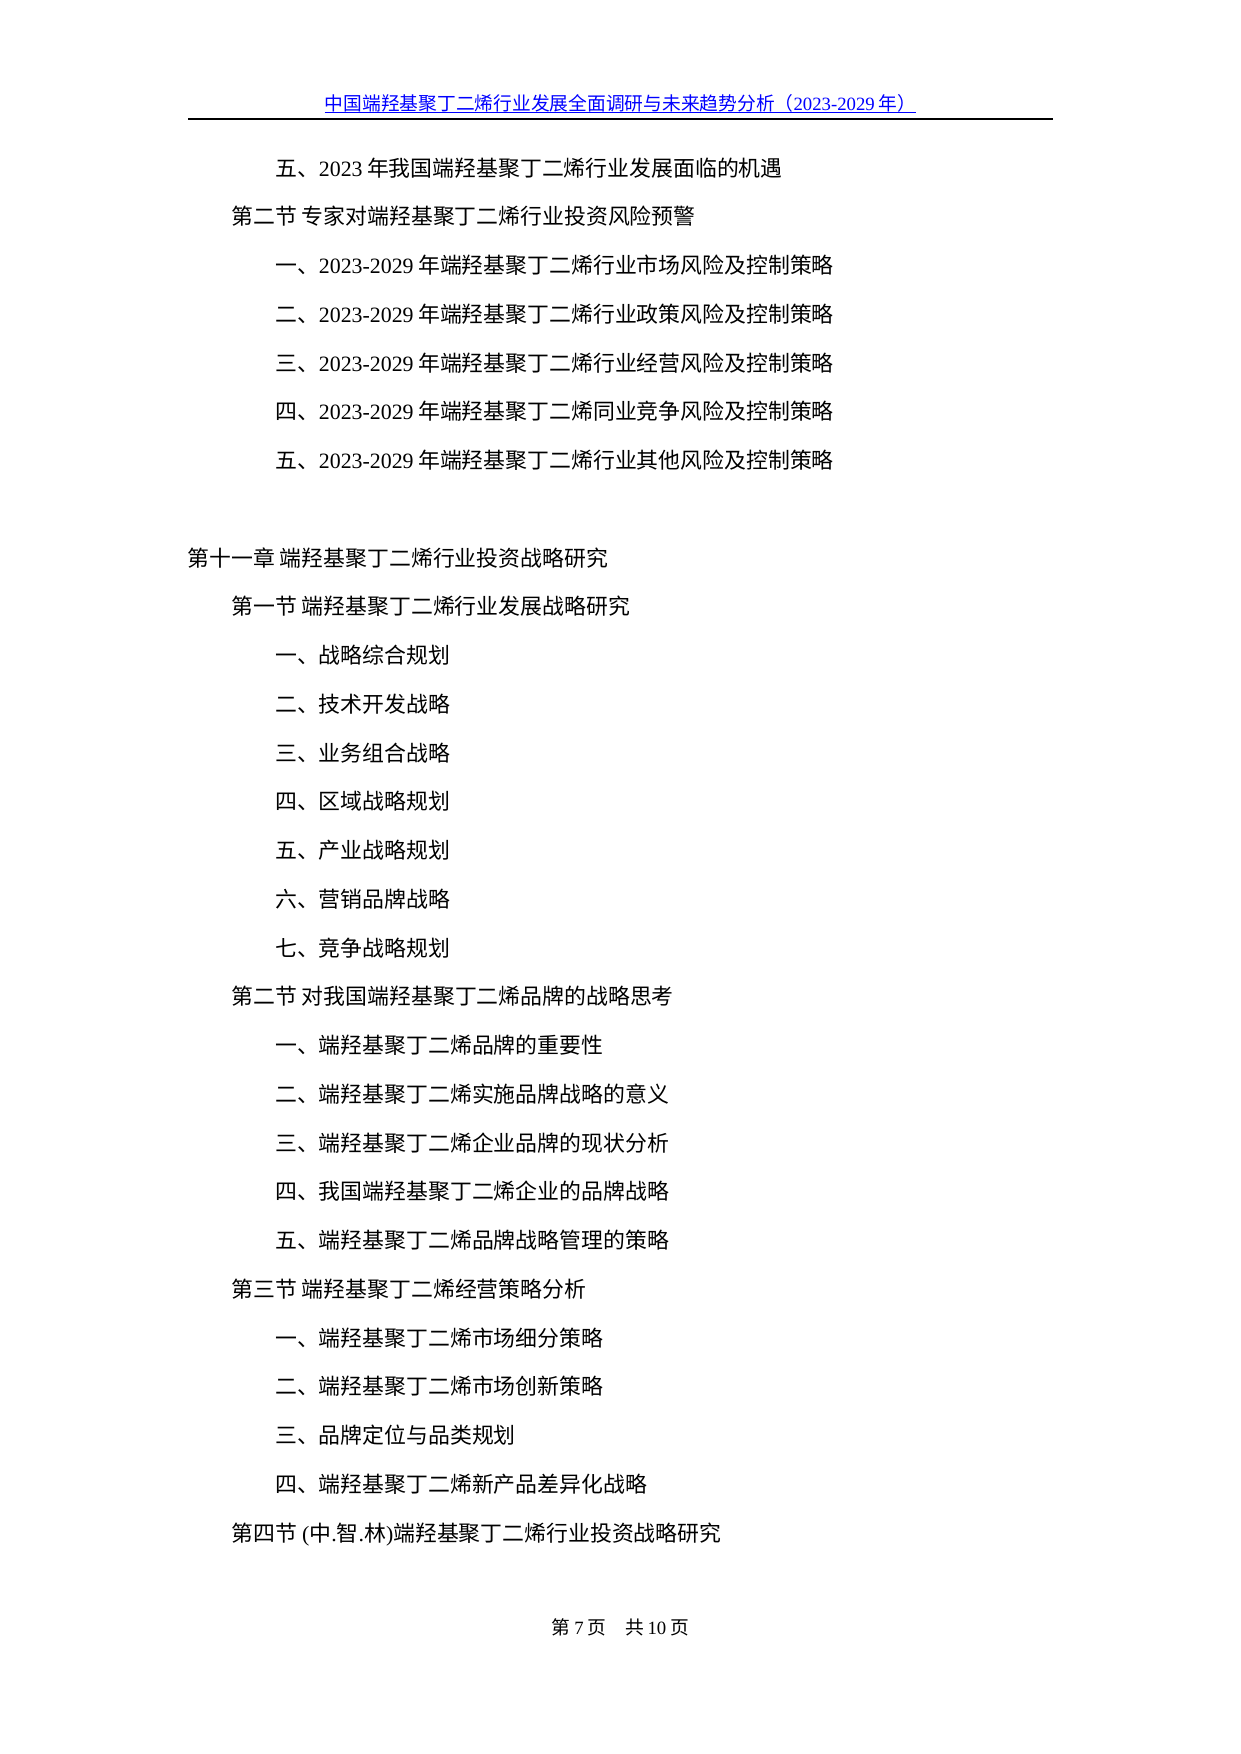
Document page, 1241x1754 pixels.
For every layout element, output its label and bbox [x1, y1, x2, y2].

text [187, 150, 1053, 1548]
